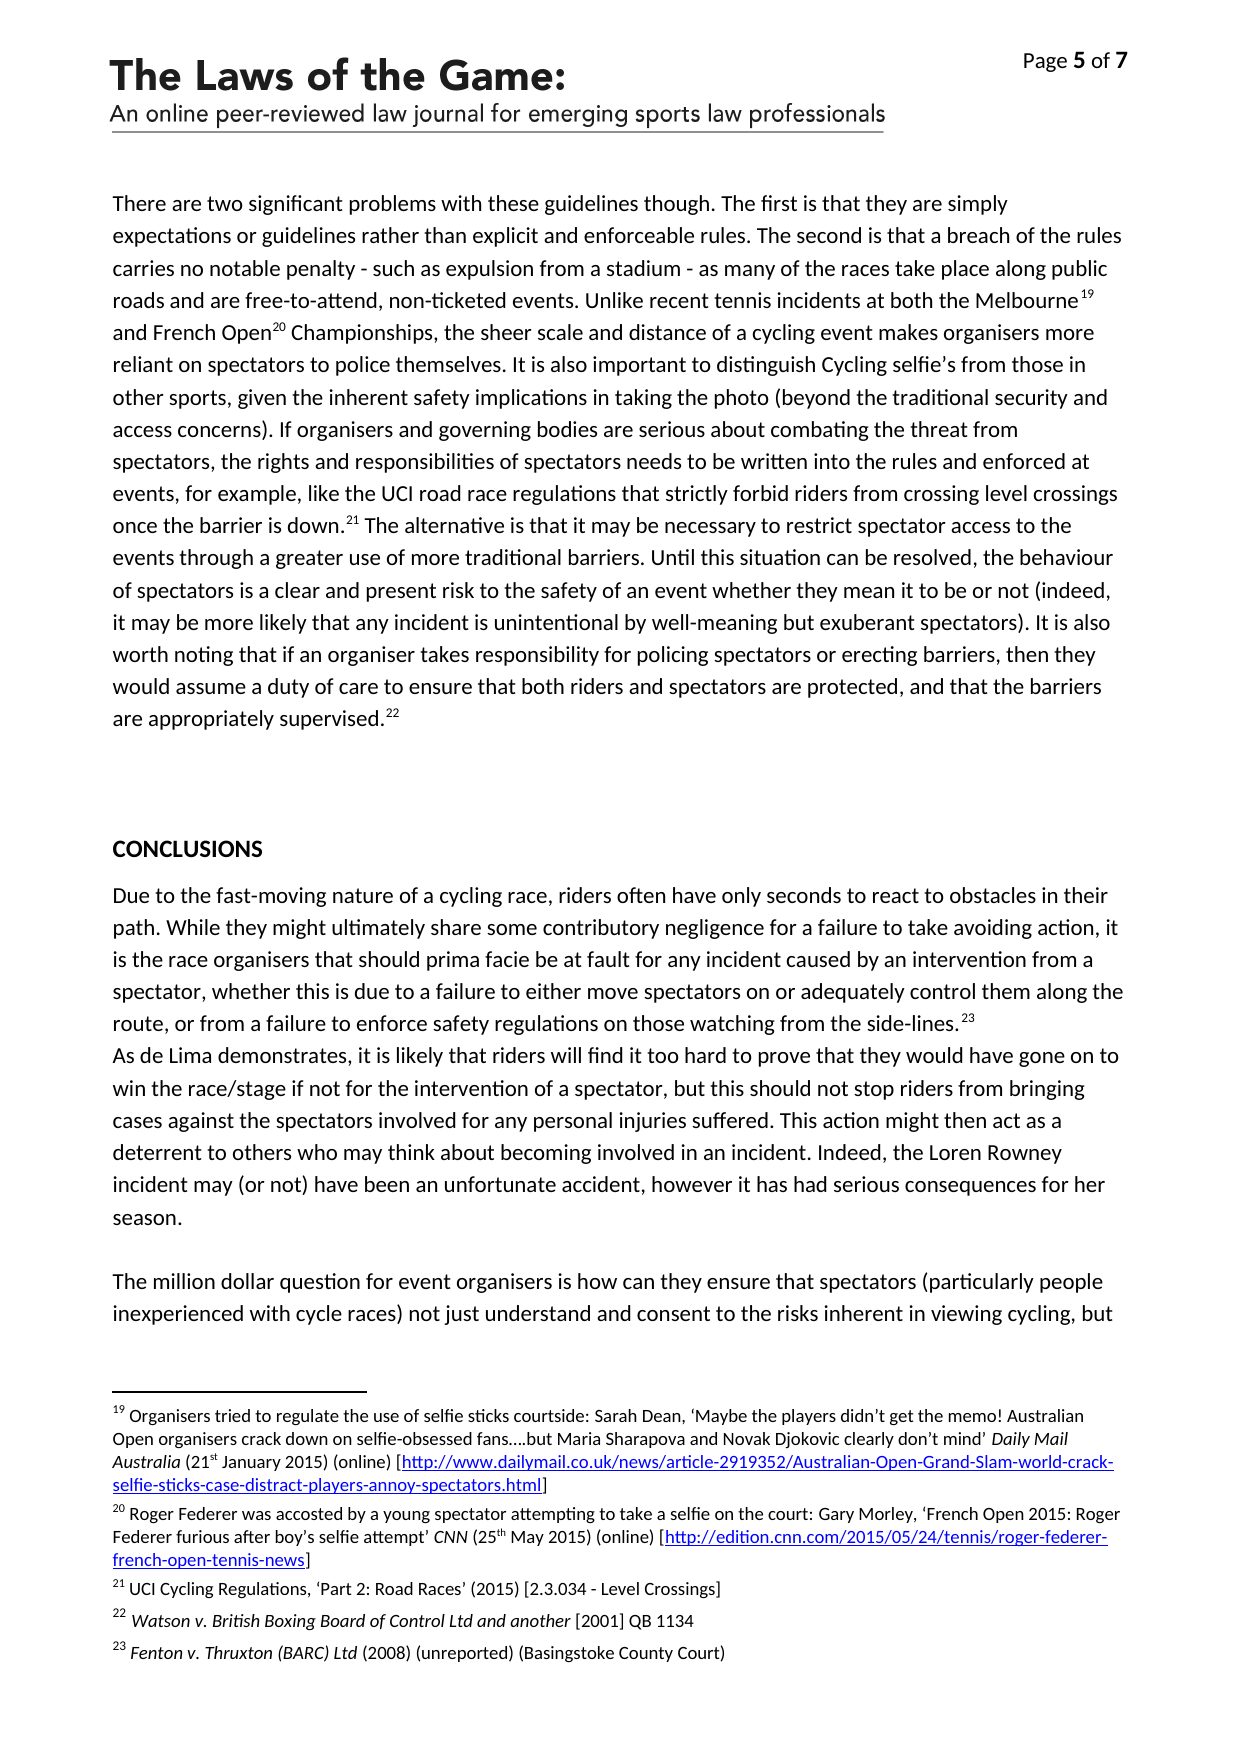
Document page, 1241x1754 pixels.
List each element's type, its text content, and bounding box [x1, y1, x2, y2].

text There are two significant problems with these guidelines though. The first is that they are simply expectations or guidelines rather than explicit and enforceable rules. The second is that a breach of the rules carries no notable penalty - such as expulsion from a stadium - as many of the races take place along public roads and are free-to-attend, non-ticketed events. Unlike recent tennis incidents at both the Melbourne and French Open Championships, the sheer scale and distance of a cycling event makes organisers more reliant on spectators to police themselves. It is also important to distinguish Cycling selfie’s from those in other sports, given the inherent safety implications in taking the photo (beyond the traditional security and access concerns). If organisers and governing bodies are serious about combating the threat from spectators, the rights and responsibilities of spectators needs to be written into the rules and enforced at events, for example, like the UCI road race regulations that strictly forbid riders from crossing level crossings once the barrier is down. The alternative is that it may be necessary to restrict spectator access to the events through a greater use of more traditional barriers. Until this situation can be resolved, the behaviour of spectators is a clear and present risk to the safety of an event whether they mean it to be or not (indeed, it may be more likely that any incident is unintentional by well-meaning but exuberant spectators). It is also worth noting that if an organiser takes responsibility for policing spectators or erecting barriers, then they would assume a duty of care to ensure that both riders and spectators are protected, and that the barriers are appropriately supervised. [112, 189, 1128, 732]
text CONCLUSIONS [112, 833, 1128, 864]
text Due to the fast-moving nature of a cycling race, riders often have only seconds to react to obstacles in their path. While they might ultimately share some contributory negligence for a failure to take avoiding action, it is the race organisers that should prima facie be at fault for any incident caused by an intervention from a spectator, whether this is due to a failure to either move spectators on or adequately control them along the route, or from a failure to enforce safety regulations on those watching from the side-lines. [112, 881, 1128, 1037]
text As de Lima demonstrates, it is likely that riders will find it too hard to prove that they would have gone on to win the race/stage if not for the intervention of a spectator, but this should not stop riders from bringing cases against the spectators involved for any personal injuries suffered. This action might then act as a deterrent to others who may think about becoming involved in an incident. Indeed, the Loren Rowney incident may (or not) have been an unfortunate accident, however it has had serious consequences for her season. [112, 1042, 1128, 1231]
picture [0, 41, 1236, 160]
